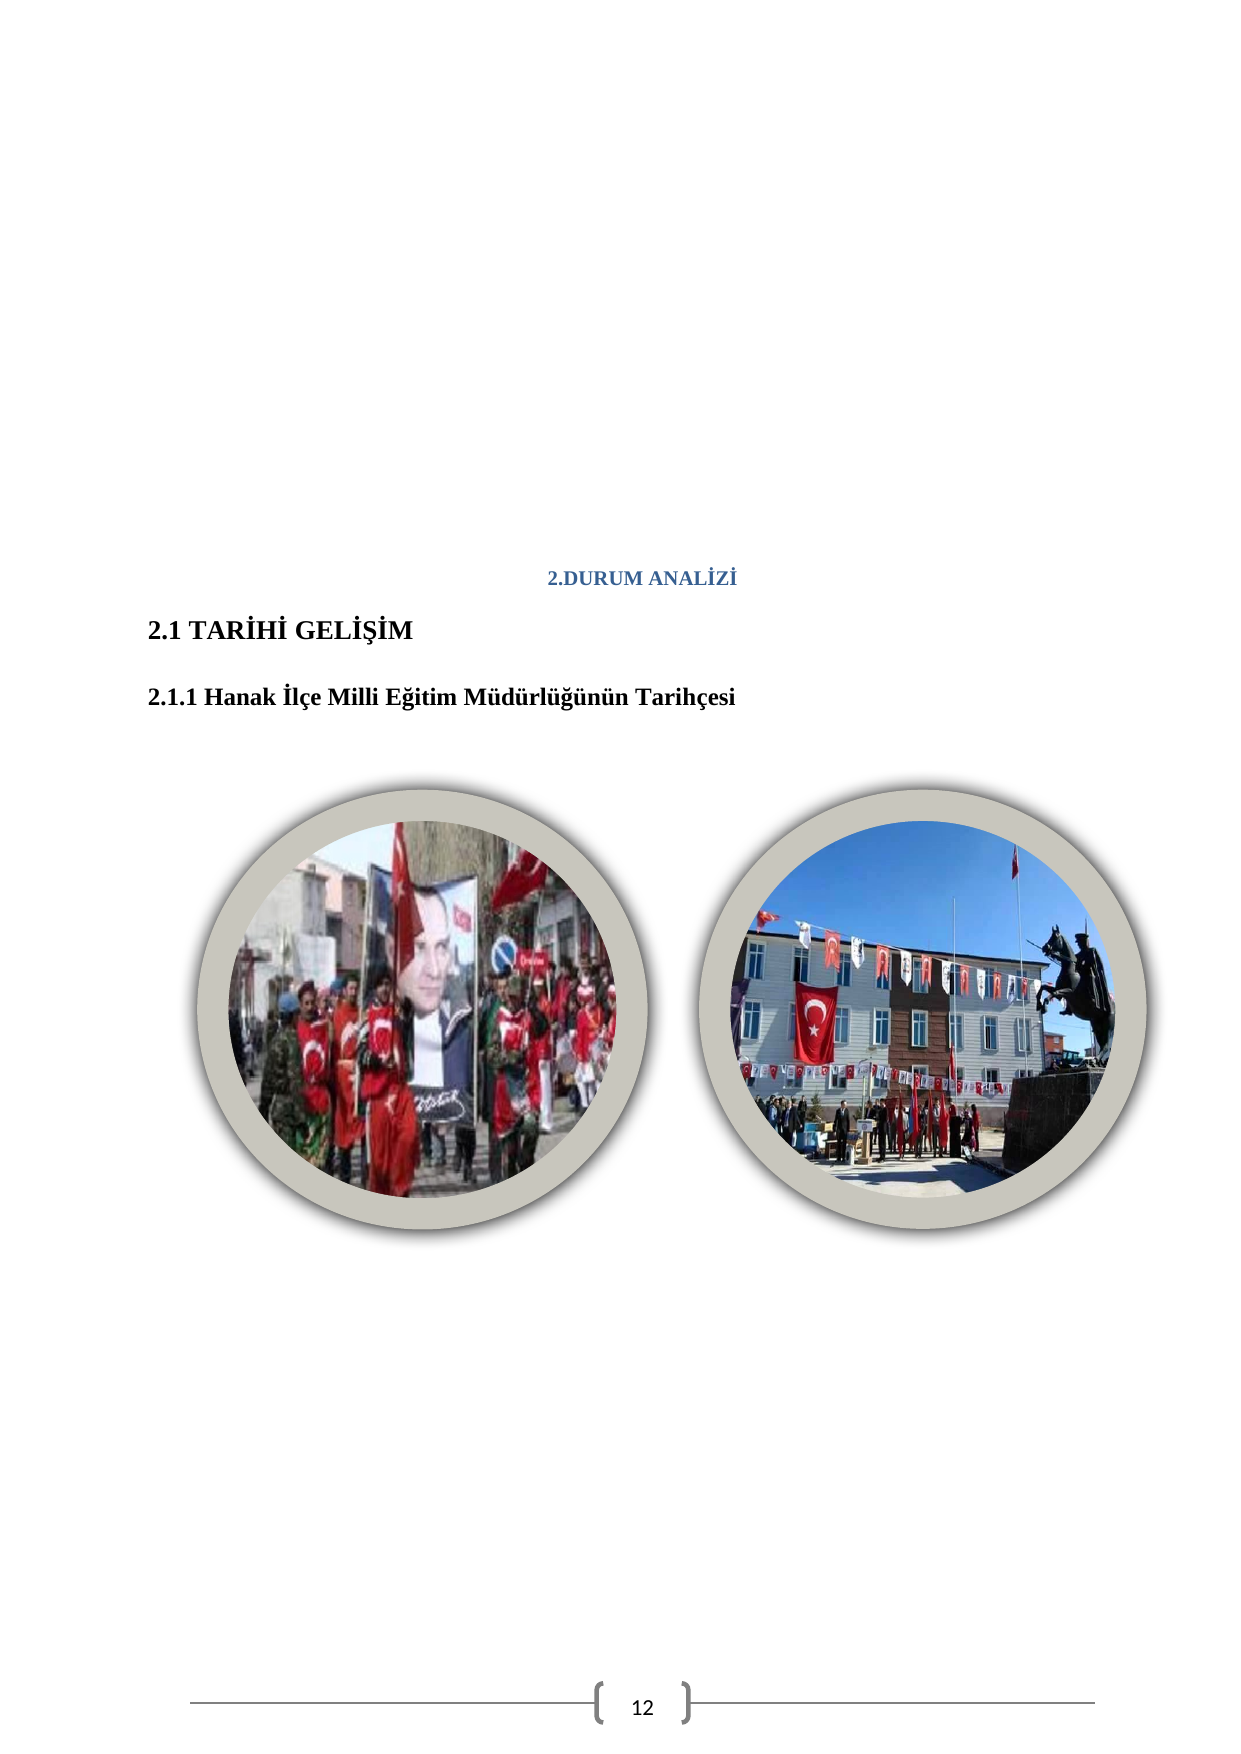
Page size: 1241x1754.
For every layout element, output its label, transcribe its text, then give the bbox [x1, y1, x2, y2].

subtitle 2.DURUM ANALİZİ [148, 566, 1137, 590]
table_header [672, 766, 1174, 1276]
table_header [170, 766, 672, 1276]
subtitle 2.1 TARİHİ GELİŞİM [148, 614, 1137, 645]
table_cell [691, 781, 1157, 1238]
table_cell [184, 776, 662, 1244]
picture [229, 821, 616, 1198]
subtitle 2.1.1 Hanak İlçe Milli Eğitim Müdürlüğünün Tarihçesi [148, 682, 1137, 711]
picture [731, 821, 1115, 1197]
table_cell [686, 776, 1161, 1243]
